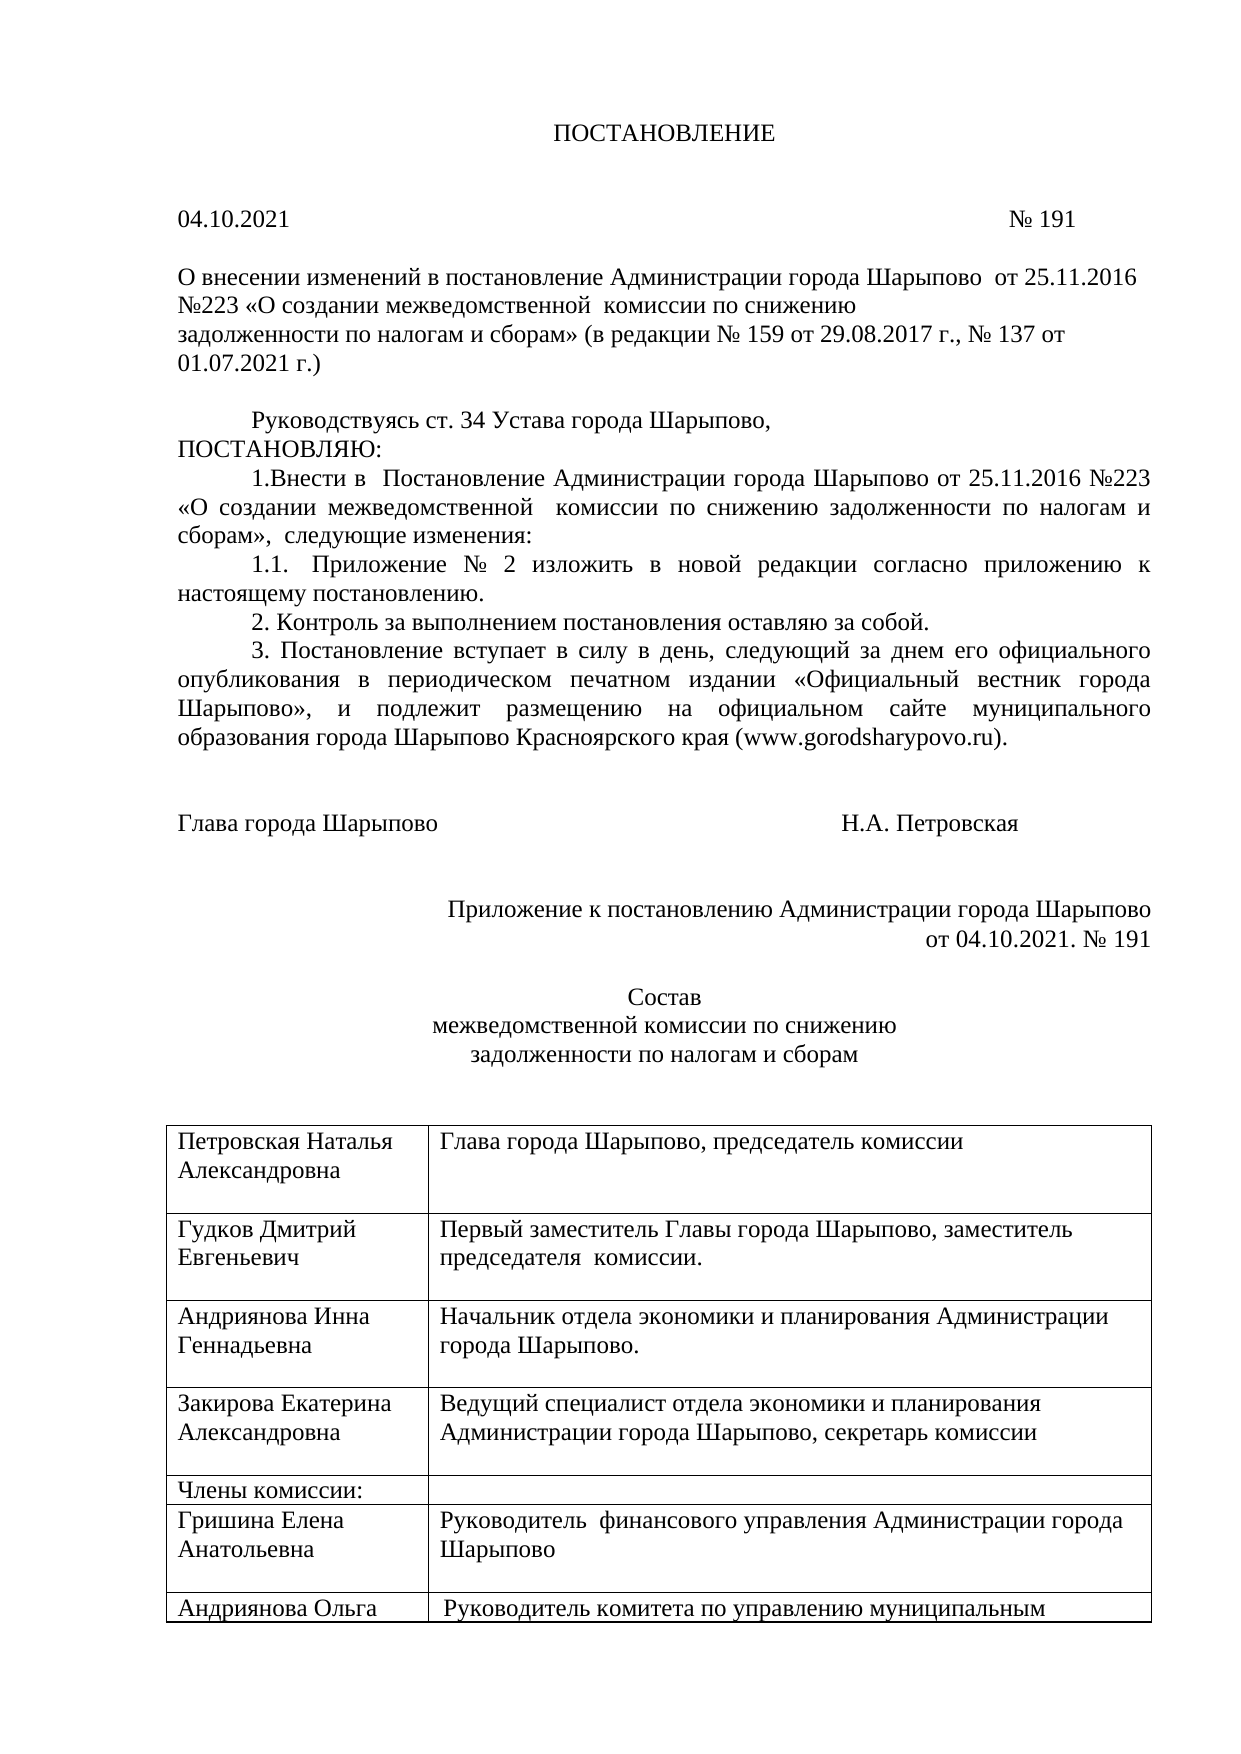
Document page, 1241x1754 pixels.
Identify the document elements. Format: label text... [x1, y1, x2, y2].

table_cell Андриянова Инна Геннадьевна [167, 1301, 428, 1387]
table_cell Руководитель финансового управления Администрации города Шарыпово [429, 1505, 1151, 1592]
title межведомственной комиссии по снижению [177, 1010, 1152, 1039]
table_header Глава города Шарыпово, председатель комиссии [429, 1126, 1151, 1213]
table_cell Члены комиссии: [167, 1476, 428, 1504]
table_cell Гришина Елена Анатольевна [167, 1505, 428, 1592]
table_cell [429, 1476, 1151, 1504]
table_header Петровская Наталья Александровна [167, 1126, 428, 1213]
title Состав [177, 982, 1152, 1010]
list Приложение № 2 изложить в новой редакции согласно приложению к настоящему постановлению. [177, 549, 1152, 607]
text ПОСТАНОВЛЕНИЕ [177, 118, 1152, 147]
text Приложение к постановлению Администрации города Шарыпово [177, 894, 1152, 923]
text от 04.10.2021. № 191 [650, 923, 1152, 953]
title задолженности по налогам и сборам [177, 1039, 1152, 1068]
table_cell Первый заместитель Главы города Шарыпово, заместитель председателя комиссии. [429, 1214, 1151, 1300]
title О внесении изменений в постановление Администрации города Шарыпово от 25.11.2016 №223 «О создании межведомственной комиссии по снижению [177, 262, 1152, 319]
title задолженности по налогам и сборам» (в редакции № 159 от 29.08.2017 г., № 137 от 01.07.2021 г.) [177, 319, 1152, 377]
table_cell Закирова Екатерина Александровна [167, 1388, 428, 1474]
text ПОСТАНОВЛЯЮ: [177, 434, 1152, 463]
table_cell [167, 1593, 428, 1621]
text 04.10.2021 № 191 [177, 204, 1152, 233]
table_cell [429, 1593, 1151, 1621]
table_cell Гудков Дмитрий Евгеньевич [167, 1214, 428, 1300]
table_cell Ведущий специалист отдела экономики и планирования Администрации города Шарыпово, секретарь комиссии [429, 1388, 1151, 1474]
text Глава города Шарыпово Н.А. Петровская [177, 808, 1152, 837]
title 1.Внести в Постановление Администрации города Шарыпово от 25.11.2016 №223 «О создании межведомственной комиссии по снижению задолженности по налогам и сборам», следующие изменения: [177, 463, 1152, 549]
text Руководствуясь ст. 34 Устава города Шарыпово, [177, 406, 1152, 434]
table_cell Начальник отдела экономики и планирования Администрации города Шарыпово. [429, 1301, 1151, 1387]
list 3. Постановление вступает в силу в день, следующий за днем его официального опубликования в периодическом печатном издании «Официальный вестник города Шарыпово», и подлежит размещению на официальном сайте муниципального образования города Шарыпово Красноярского края (www.gorodsharypovo.ru). [177, 636, 1152, 751]
list 2. Контроль за выполнением постановления оставляю за собой. [177, 607, 1152, 636]
